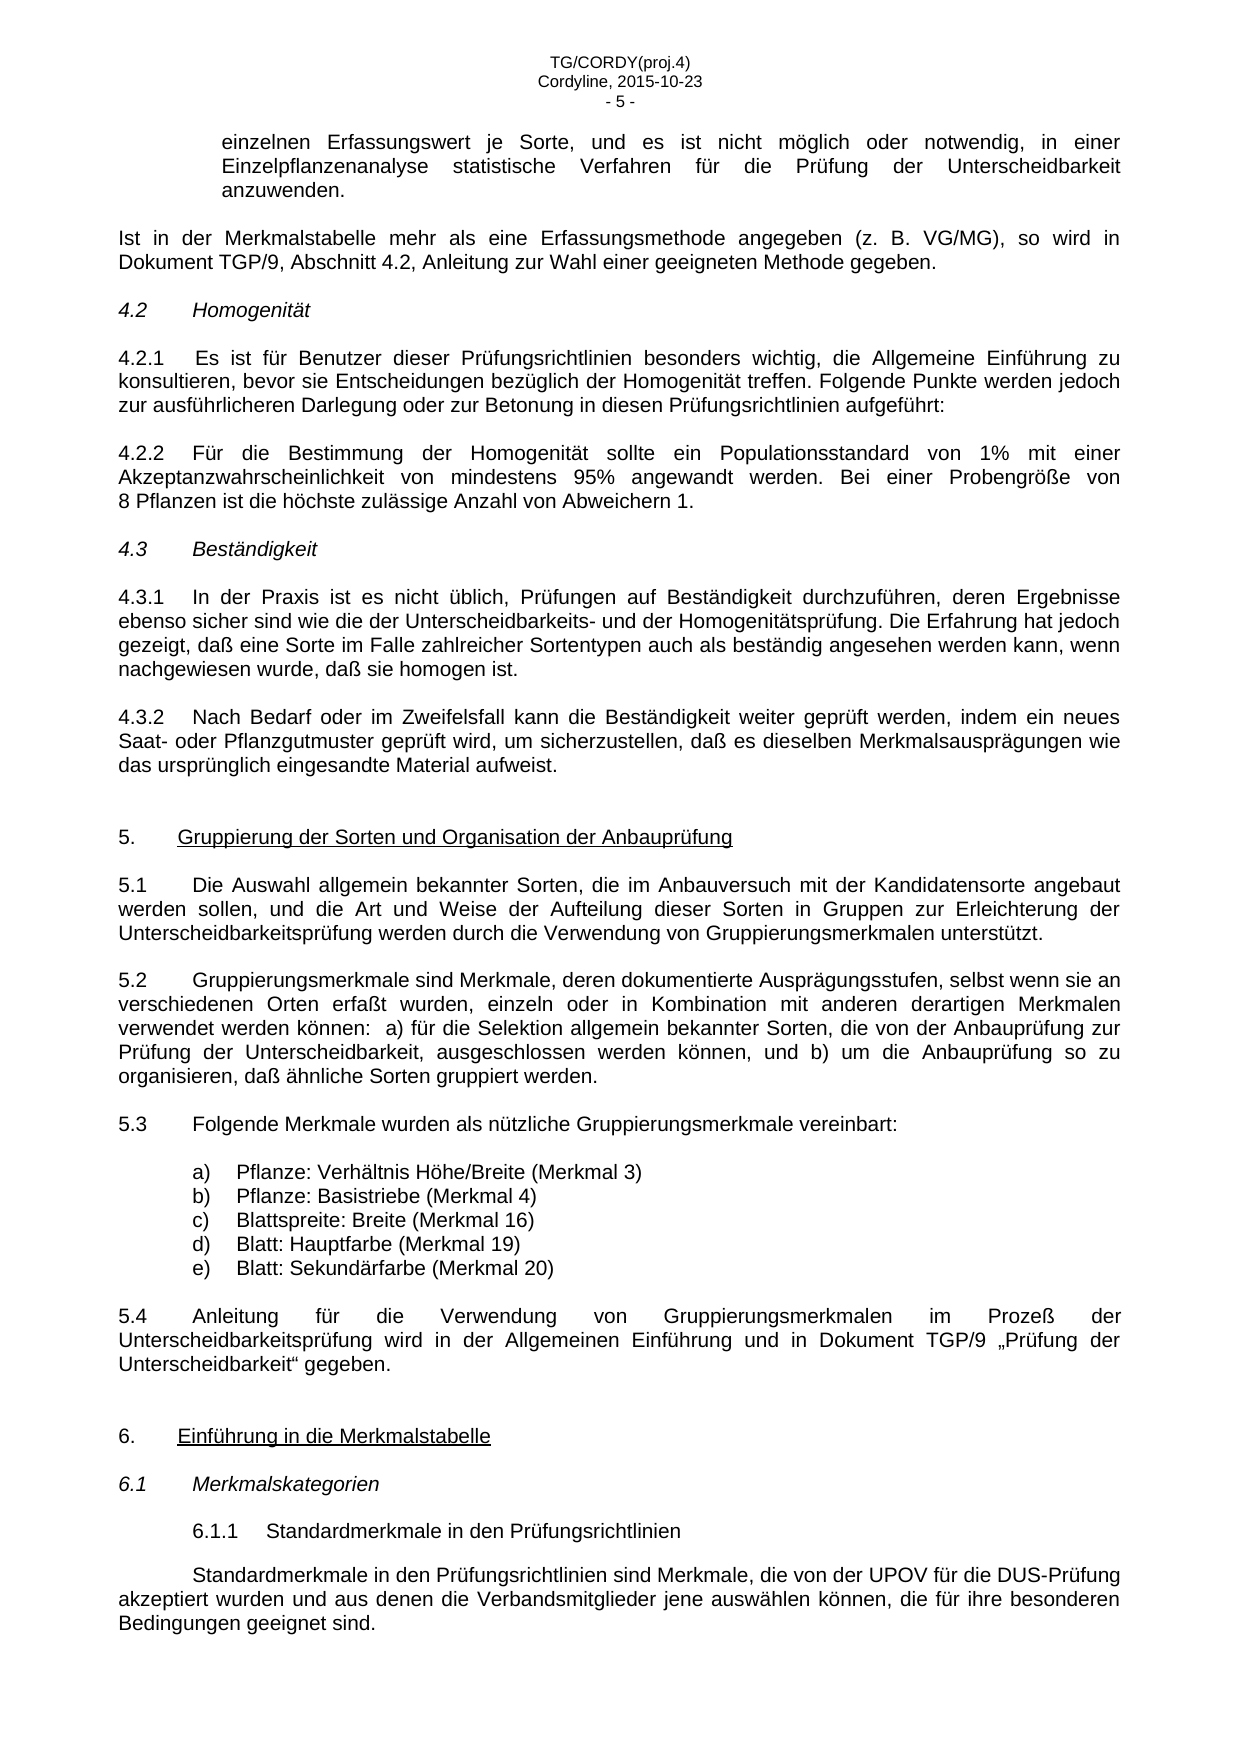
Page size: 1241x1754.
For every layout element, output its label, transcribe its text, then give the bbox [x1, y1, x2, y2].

text Standardmerkmale in den Prüfungsrichtlinien sind Merkmale, die von der UPOV für die DUS-Prüfung akzeptiert wurden und aus denen die Verbandsmitglieder jene auswählen können, die für ihre besonderen Bedingungen geeignet sind. [118, 1562, 1122, 1634]
text b) Pflanze: Basistriebe (Merkmal 4) [192, 1184, 1122, 1208]
text 5.4 Anleitung für die Verwendung von Gruppierungsmerkmalen im Prozeß der Unterscheidbarkeitsprüfung wird in der Allgemeinen Einführung und in Dokument TGP/9 „Prüfung der Unterscheidbarkeit“ gegeben. [118, 1304, 1122, 1376]
subtitle 6.1 Merkmalskategorien [118, 1471, 1122, 1495]
text e) Blatt: Sekundärfarbe (Merkmal 20) [192, 1256, 1122, 1280]
text 5.2 Gruppierungsmerkmale sind Merkmale, deren dokumentierte Ausprägungsstufen, selbst wenn sie an verschiedenen Orten erfaßt wurden, einzeln oder in Kombination mit anderen derartigen Merkmalen verwendet werden können: a) für die Selektion allgemein bekannter Sorten, die von der Anbauprüfung zur Prüfung der Unterscheidbarkeit, ausgeschlossen werden können, und b) um die Anbauprüfung so zu organisieren, daß ähnliche Sorten gruppiert werden. [118, 968, 1122, 1088]
text Ist in der Merkmalstabelle mehr als eine Erfassungsmethode angegeben (z. B. VG/MG), so wird in Dokument TGP/9, Abschnitt 4.2, Anleitung zur Wahl einer geeigneten Methode gegeben. [118, 226, 1122, 273]
text 4.3.1 In der Praxis ist es nicht üblich, Prüfungen auf Beständigkeit durchzuführen, deren Ergebnisse ebenso sicher sind wie die der Unterscheidbarkeits- und der Homogenitätsprüfung. Die Erfahrung hat jedoch gezeigt, daß eine Sorte im Falle zahlreicher Sortentypen auch als beständig angesehen werden kann, wenn nachgewiesen wurde, daß sie homogen ist. [118, 585, 1122, 681]
list Es ist für Benutzer dieser Prüfungsrichtlinien besonders wichtig, die Allgemeine Einführung zu konsultieren, bevor sie Entscheidungen bezüglich der Homogenität treffen. Folgende Punkte werden jedoch zur ausführlicheren Darlegung oder zur Betonung in diesen Prüfungsrichtlinien aufgeführt: [118, 345, 1122, 417]
text d) Blatt: Hauptfarbe (Merkmal 19) [192, 1232, 1122, 1256]
subtitle 4.3 Beständigkeit [118, 537, 1122, 561]
text a) Pflanze: Verhältnis Höhe/Breite (Merkmal 3) [192, 1160, 1122, 1184]
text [221, 130, 1122, 202]
text 4.3.2 Nach Bedarf oder im Zweifelsfall kann die Beständigkeit weiter geprüft werden, indem ein neues Saat- oder Pflanzgutmuster geprüft wird, um sicherzustellen, daß es dieselben Merkmalsausprägungen wie das ursprünglich eingesandte Material aufweist. [118, 705, 1122, 777]
subtitle 4.2 Homogenität [118, 297, 1122, 321]
text 4.2.2 Für die Bestimmung der Homogenität sollte ein Populationsstandard von 1% mit einer Akzeptanzwahrscheinlichkeit von mindestens 95% angewandt werden. Bei einer Probengröße von 8 Pflanzen ist die höchste zulässige Anzahl von Abweichern 1. [118, 441, 1122, 513]
text c) Blattspreite: Breite (Merkmal 16) [192, 1208, 1122, 1232]
subtitle 6.1.1 Standardmerkmale in den Prüfungsrichtlinien [192, 1519, 1122, 1543]
text 5.3 Folgende Merkmale wurden als nützliche Gruppierungsmerkmale vereinbart: [118, 1112, 1122, 1136]
text 5.1 Die Auswahl allgemein bekannter Sorten, die im Anbauversuch mit der Kandidatensorte angebaut werden sollen, und die Art und Weise der Aufteilung dieser Sorten in Gruppen zur Erleichterung der Unterscheidbarkeitsprüfung werden durch die Verwendung von Gruppierungsmerkmalen unterstützt. [118, 872, 1122, 944]
subtitle Einführung in die Merkmalstabelle [118, 1423, 1122, 1447]
subtitle Gruppierung der Sorten und Organisation der Anbauprüfung [118, 824, 1122, 848]
